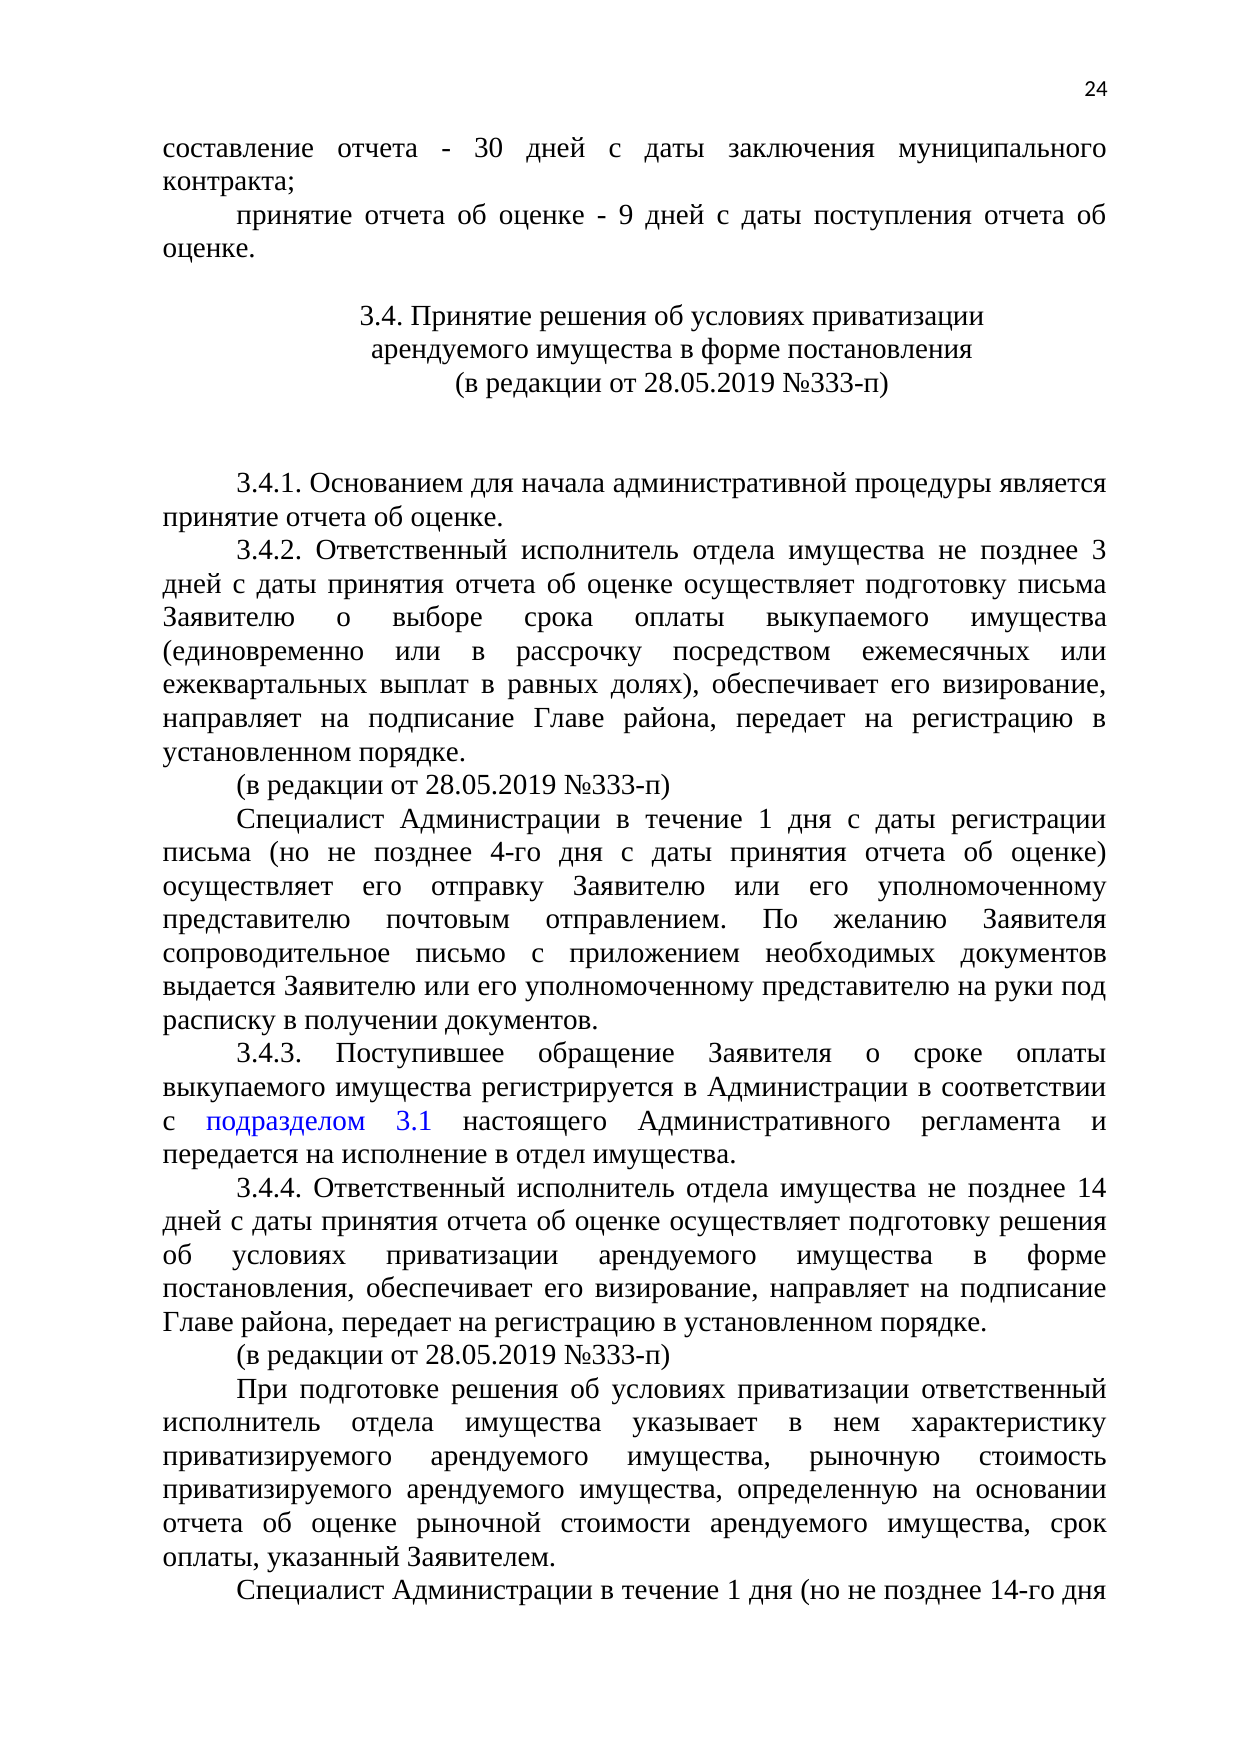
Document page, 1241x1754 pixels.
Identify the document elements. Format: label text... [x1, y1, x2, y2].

text 3.4.4. Ответственный исполнитель отдела имущества не позднее 14 дней с даты принятия отчета об оценке осуществляет подготовку решения об условиях приватизации арендуемого имущества в форме постановления, обеспечивает его визирование, направляет на подписание Главе района, передает на регистрацию в установленном порядке. [162, 1170, 1107, 1337]
text При подготовке решения об условиях приватизации ответственный исполнитель отдела имущества указывает в нем характеристику приватизируемого арендуемого имущества, рыночную стоимость приватизируемого арендуемого имущества, определенную на основании отчета об оценке рыночной стоимости арендуемого имущества, срок оплаты, указанный Заявителем. [162, 1371, 1107, 1572]
text (в редакции от 28.05.2019 №333-п) [162, 1337, 1107, 1371]
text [162, 1572, 1107, 1606]
text принятие отчета об оценке - 9 дней с даты поступления отчета об оценке. [162, 197, 1107, 264]
text 3.4.1. Основанием для начала административной процедуры является принятие отчета об оценке. [162, 465, 1107, 532]
text 3.4. Принятие решения об условиях приватизации [162, 298, 1107, 331]
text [162, 130, 1107, 197]
text арендуемого имущества в форме постановления [162, 331, 1107, 365]
text 3.4.2. Ответственный исполнитель отдела имущества не позднее 3 дней с даты принятия отчета об оценке осуществляет подготовку письма Заявителю о выборе срока оплаты выкупаемого имущества (единовременно или в рассрочку посредством ежемесячных или ежеквартальных выплат в равных долях), обеспечивает его визирование, направляет на подписание Главе района, передает на регистрацию в установленном порядке. [162, 532, 1107, 767]
text 3.4.3. Поступившее обращение Заявителя о сроке оплаты выкупаемого имущества регистрируется в Администрации в соответствии с подразделом 3.1 настоящего Административного регламента и передается на исполнение в отдел имущества. [162, 1036, 1107, 1170]
text Специалист Администрации в течение 1 дня с даты регистрации письма (но не позднее 4-го дня с даты принятия отчета об оценке) осуществляет его отправку Заявителю или его уполномоченному представителю почтовым отправлением. По желанию Заявителя сопроводительное письмо с приложением необходимых документов выдается Заявителю или его уполномоченному представителю на руки под расписку в получении документов. [162, 801, 1107, 1036]
text (в редакции от 28.05.2019 №333-п) [162, 365, 1107, 398]
text (в редакции от 28.05.2019 №333-п) [162, 767, 1107, 801]
